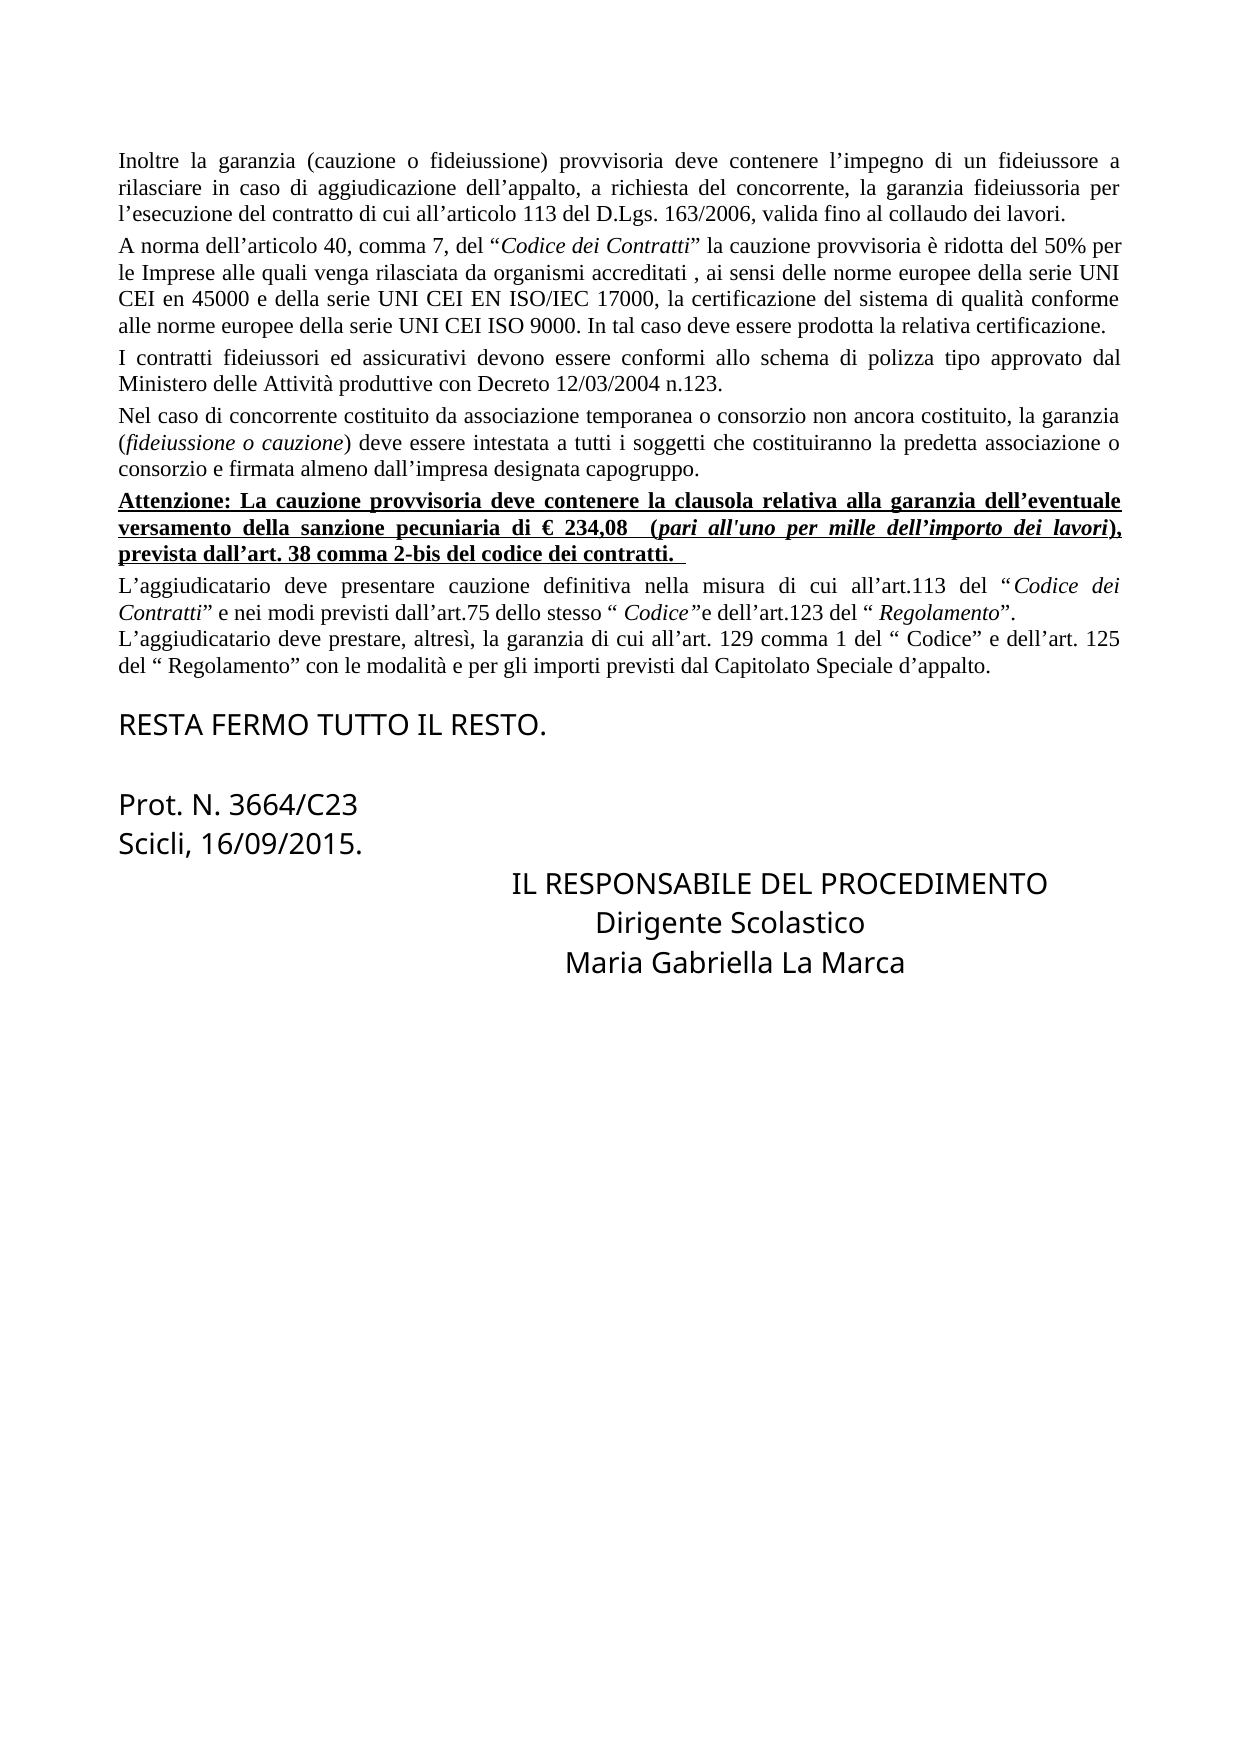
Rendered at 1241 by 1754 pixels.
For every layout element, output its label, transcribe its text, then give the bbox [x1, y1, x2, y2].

text Attenzione: La cauzione provvisoria deve contenere la clausola relativa alla garanzia dell’eventuale versamento della sanzione pecuniaria di € 234,08 (pari all'uno per mille dell’importo dei lavori), prevista dall’art. 38 comma 2-bis del codice dei contratti. [118, 538, 1122, 567]
text A norma dell’articolo 40, comma 7, del “Codice dei Contratti” la cauzione provvisoria è ridotta del 50% per le Imprese alle quali venga rilasciata da organismi accreditati , ai sensi delle norme europee della serie UNI CEI en 45000 e della serie UNI CEI EN ISO/IEC 17000, la certificazione del sistema di qualità conforme alle norme europee della serie UNI CEI ISO 9000. In tal caso deve essere prodotta la relativa certificazione. [118, 233, 1122, 338]
text Attenzione: La cauzione provvisoria deve contenere la clausola relativa alla garanzia dell’eventuale versamento della sanzione pecuniaria di € 234,08 (pari all'uno per mille dell’importo dei lavori), prevista dall’art. 38 comma 2-bis del codice dei contratti. [118, 488, 1122, 510]
text Dirigente Scolastico [118, 903, 1122, 942]
text Scicli, 16/09/2015. [118, 823, 1122, 863]
text RESTA FERMO TUTTO IL RESTO. [118, 704, 1122, 744]
text Inoltre la garanzia (cauzione o fideiussione) provvisoria deve contenere l’impegno di un fideiussore a rilasciare in caso di aggiudicazione dell’appalto, a richiesta del concorrente, la garanzia fideiussoria per l’esecuzione del contratto di cui all’articolo 113 del D.Lgs. 163/2006, valida fino al collaudo dei lavori. [118, 148, 1122, 227]
text Nel caso di concorrente costituito da associazione temporanea o consorzio non ancora costituito, la garanzia (fideiussione o cauzione) deve essere intestata a tutti i soggetti che costituiranno la predetta associazione o consorzio e firmata almeno dall’impresa designata capogruppo. [118, 403, 1122, 482]
text L’aggiudicatario deve presentare cauzione definitiva nella misura di cui all’art.113 del “Codice dei Contratti” e nei modi previsti dall’art.75 dello stesso “ Codice”e dell’art.123 del “ Regolamento”. [118, 573, 1122, 625]
text L’aggiudicatario deve prestare, altresì, la garanzia di cui all’art. 129 comma 1 del “ Codice” e dell’art. 125 del “ Regolamento” con le modalità e per gli importi previsti dal Capitolato Speciale d’appalto. [118, 625, 1122, 678]
text Maria Gabriella La Marca [118, 942, 1122, 982]
text I contratti fideiussori ed assicurativi devono essere conformi allo schema di polizza tipo approvato dal Ministero delle Attività produttive con Decreto 12/03/2004 n.123. [118, 344, 1122, 397]
text IL RESPONSABILE DEL PROCEDIMENTO [118, 863, 1122, 903]
text Attenzione: La cauzione provvisoria deve contenere la clausola relativa alla garanzia dell’eventuale versamento della sanzione pecuniaria di € 234,08 (pari all'uno per mille dell’importo dei lavori), prevista dall’art. 38 comma 2-bis del codice dei contratti. [118, 512, 1122, 537]
text Prot. N. 3664/C23 [118, 784, 1122, 823]
